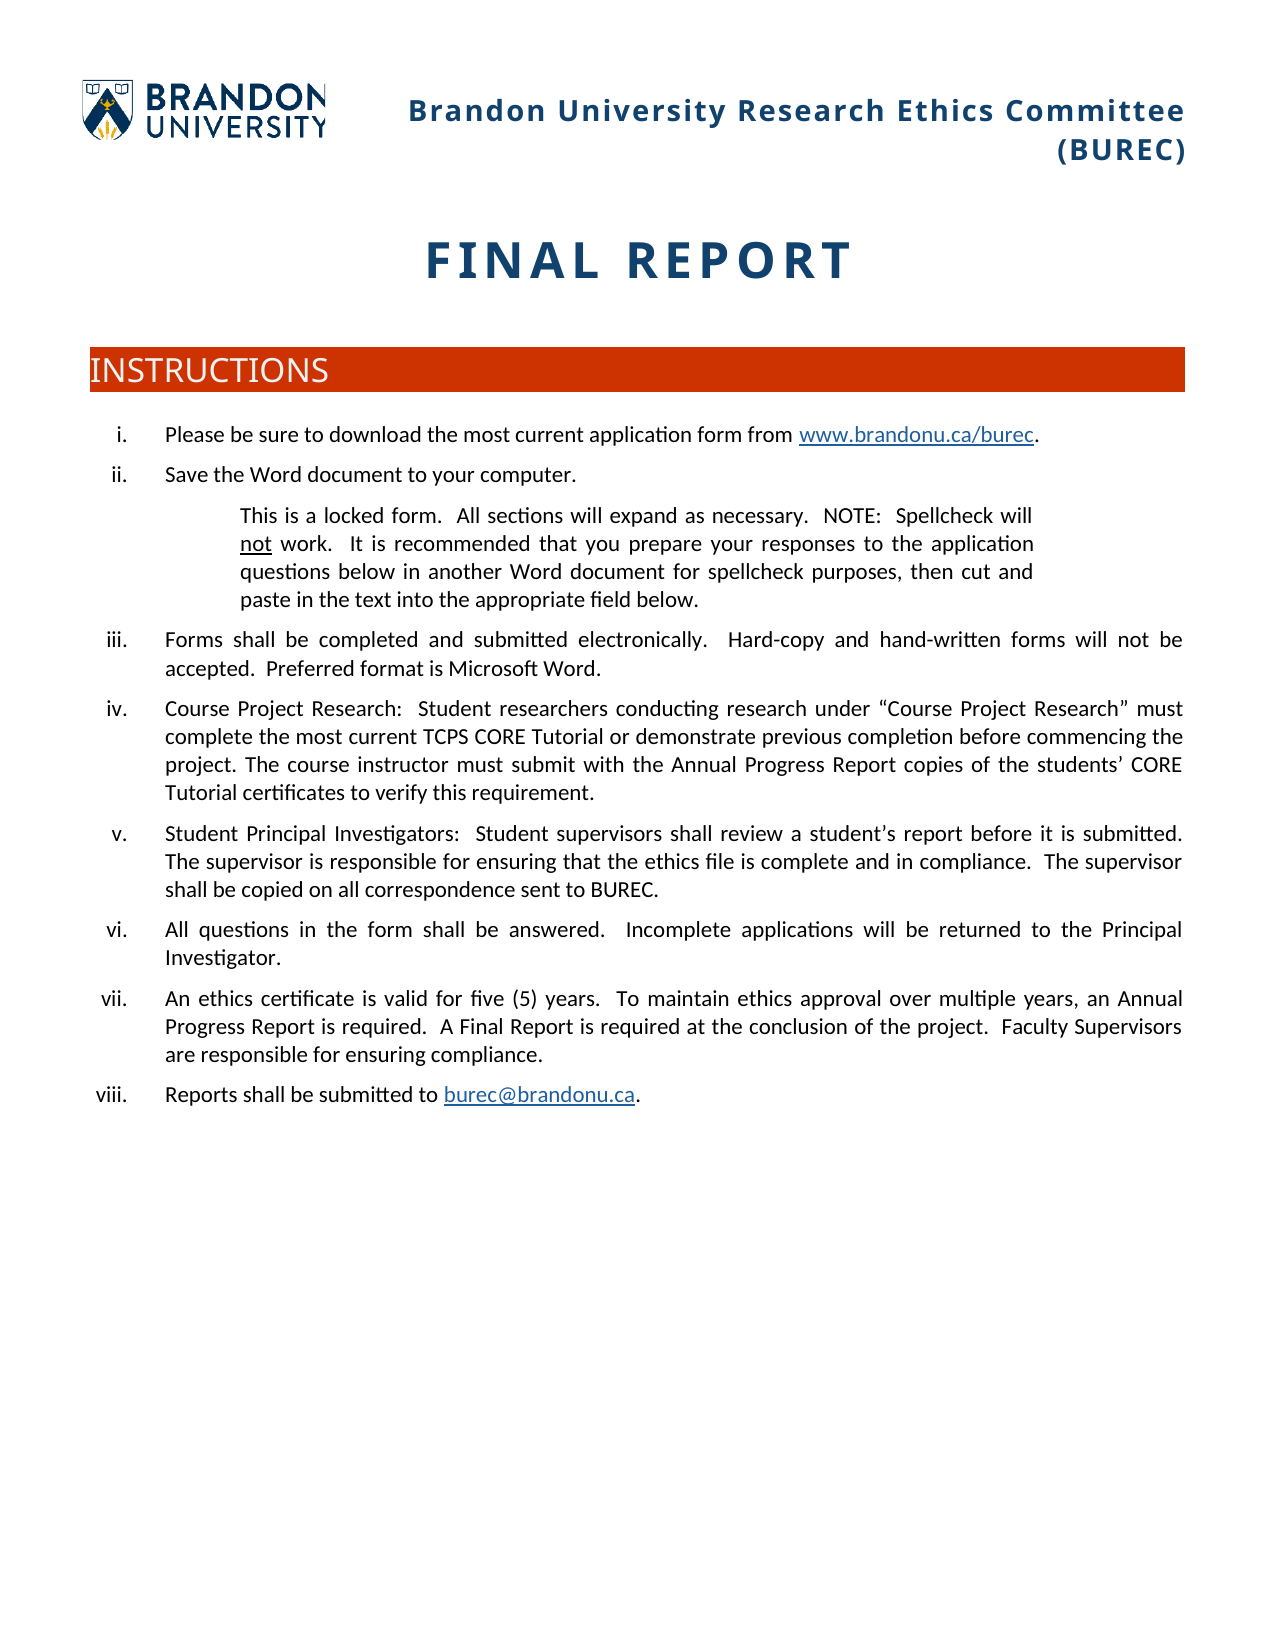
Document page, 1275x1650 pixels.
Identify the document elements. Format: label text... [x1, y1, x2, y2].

list An ethics certificate is valid for five (5) years. To maintain ethics approval over multiple years, an Annual Progress Report is required. A Final Report is required at the conclusion of the project. Faculty Supervisors are responsible for ensuring compliance. [127, 984, 1185, 1068]
list Student Principal Investigators: Student supervisors shall review a student’s report before it is submitted. The supervisor is responsible for ensuring that the ethics file is complete and in compliance. The supervisor shall be copied on all correspondence sent to BUREC. [127, 819, 1185, 903]
text Brandon University Research Ethics Committee (BUREC) [90, 90, 1185, 169]
list Please be sure to download the most current application form from www.brandonu.ca/burec. [127, 420, 1185, 448]
list Save the Word document to your computer. [127, 461, 1185, 488]
subtitle INSTRUCTIONS [90, 347, 1185, 392]
list Course Project Research: Student researchers conducting research under “Course Project Research” must complete the most current TCPS CORE Tutorial or demonstrate previous completion before commencing the project. The course instructor must submit with the Annual Progress Report copies of the students’ CORE Tutorial certificates to verify this requirement. [127, 694, 1185, 806]
list All questions in the form shall be answered. Incomplete applications will be returned to the Principal Investigator. [127, 915, 1185, 971]
text FINAL report [90, 225, 1185, 293]
list Forms shall be completed and submitted electronically. Hard-copy and hand-written forms will not be accepted. Preferred format is Microsoft Word. [127, 626, 1185, 682]
picture [81, 79, 325, 139]
list This is a locked form. All sections will expand as necessary. NOTE: Spellcheck will not work. It is recommended that you prepare your responses to the application questions below in another Word document for spellcheck purposes, then cut and paste in the text into the appropriate field below. [240, 501, 1035, 613]
list Reports shall be submitted to burec@brandonu.ca. [127, 1080, 1185, 1108]
